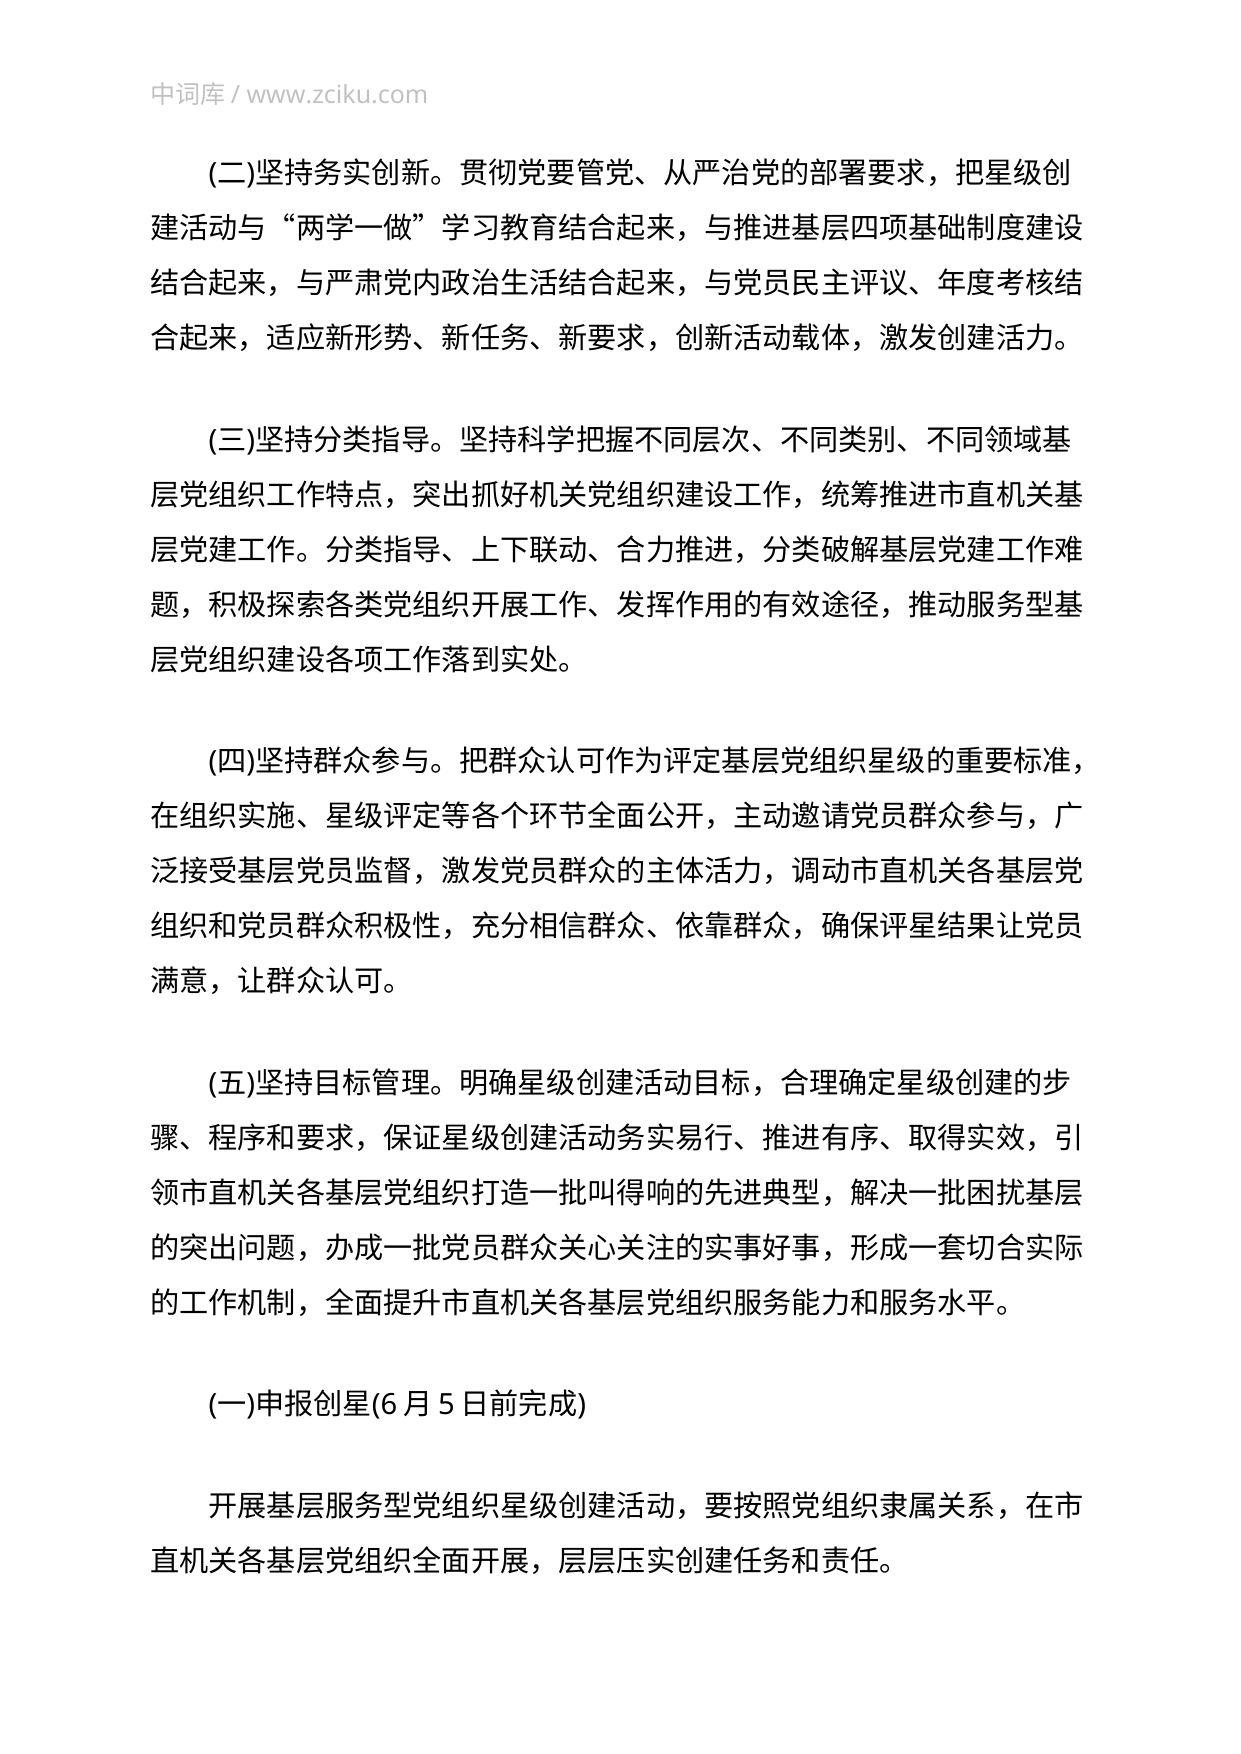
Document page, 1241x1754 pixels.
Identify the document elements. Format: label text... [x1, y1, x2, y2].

text (三)坚持分类指导。坚持科学把握不同层次、不同类别、不同领域基层党组织工作特点，突出抓好机关党组织建设工作，统筹推进市直机关基层党建工作。分类指导、上下联动、合力推进，分类破解基层党建工作难题，积极探索各类党组织开展工作、发挥作用的有效途径，推动服务型基层党组织建设各项工作落到实处。 [150, 417, 1090, 678]
text (一)申报创星(6月5日前完成) [150, 1381, 1090, 1423]
text (四)坚持群众参与。把群众认可作为评定基层党组织星级的重要标准，在组织实施、星级评定等各个环节全面公开，主动邀请党员群众参与，广泛接受基层党员监督，激发党员群众的主体活力，调动市直机关各基层党组织和党员群众积极性，充分相信群众、依靠群众，确保评星结果让党员满意，让群众认可。 [150, 738, 1090, 1000]
text (二)坚持务实创新。贯彻党要管党、从严治党的部署要求，把星级创建活动与“两学一做”学习教育结合起来，与推进基层四项基础制度建设结合起来，与严肃党内政治生活结合起来，与党员民主评议、年度考核结合起来，适应新形势、新任务、新要求，创新活动载体，激发创建活力。 [150, 150, 1090, 357]
text (五)坚持目标管理。明确星级创建活动目标，合理确定星级创建的步骤、程序和要求，保证星级创建活动务实易行、推进有序、取得实效，引领市直机关各基层党组织打造一批叫得响的先进典型，解决一批困扰基层的突出问题，办成一批党员群众关心关注的实事好事，形成一套切合实际的工作机制，全面提升市直机关各基层党组织服务能力和服务水平。 [150, 1059, 1090, 1321]
text 开展基层服务型党组织星级创建活动，要按照党组织隶属关系，在市直机关各基层党组织全面开展，层层压实创建任务和责任。 [150, 1483, 1090, 1580]
